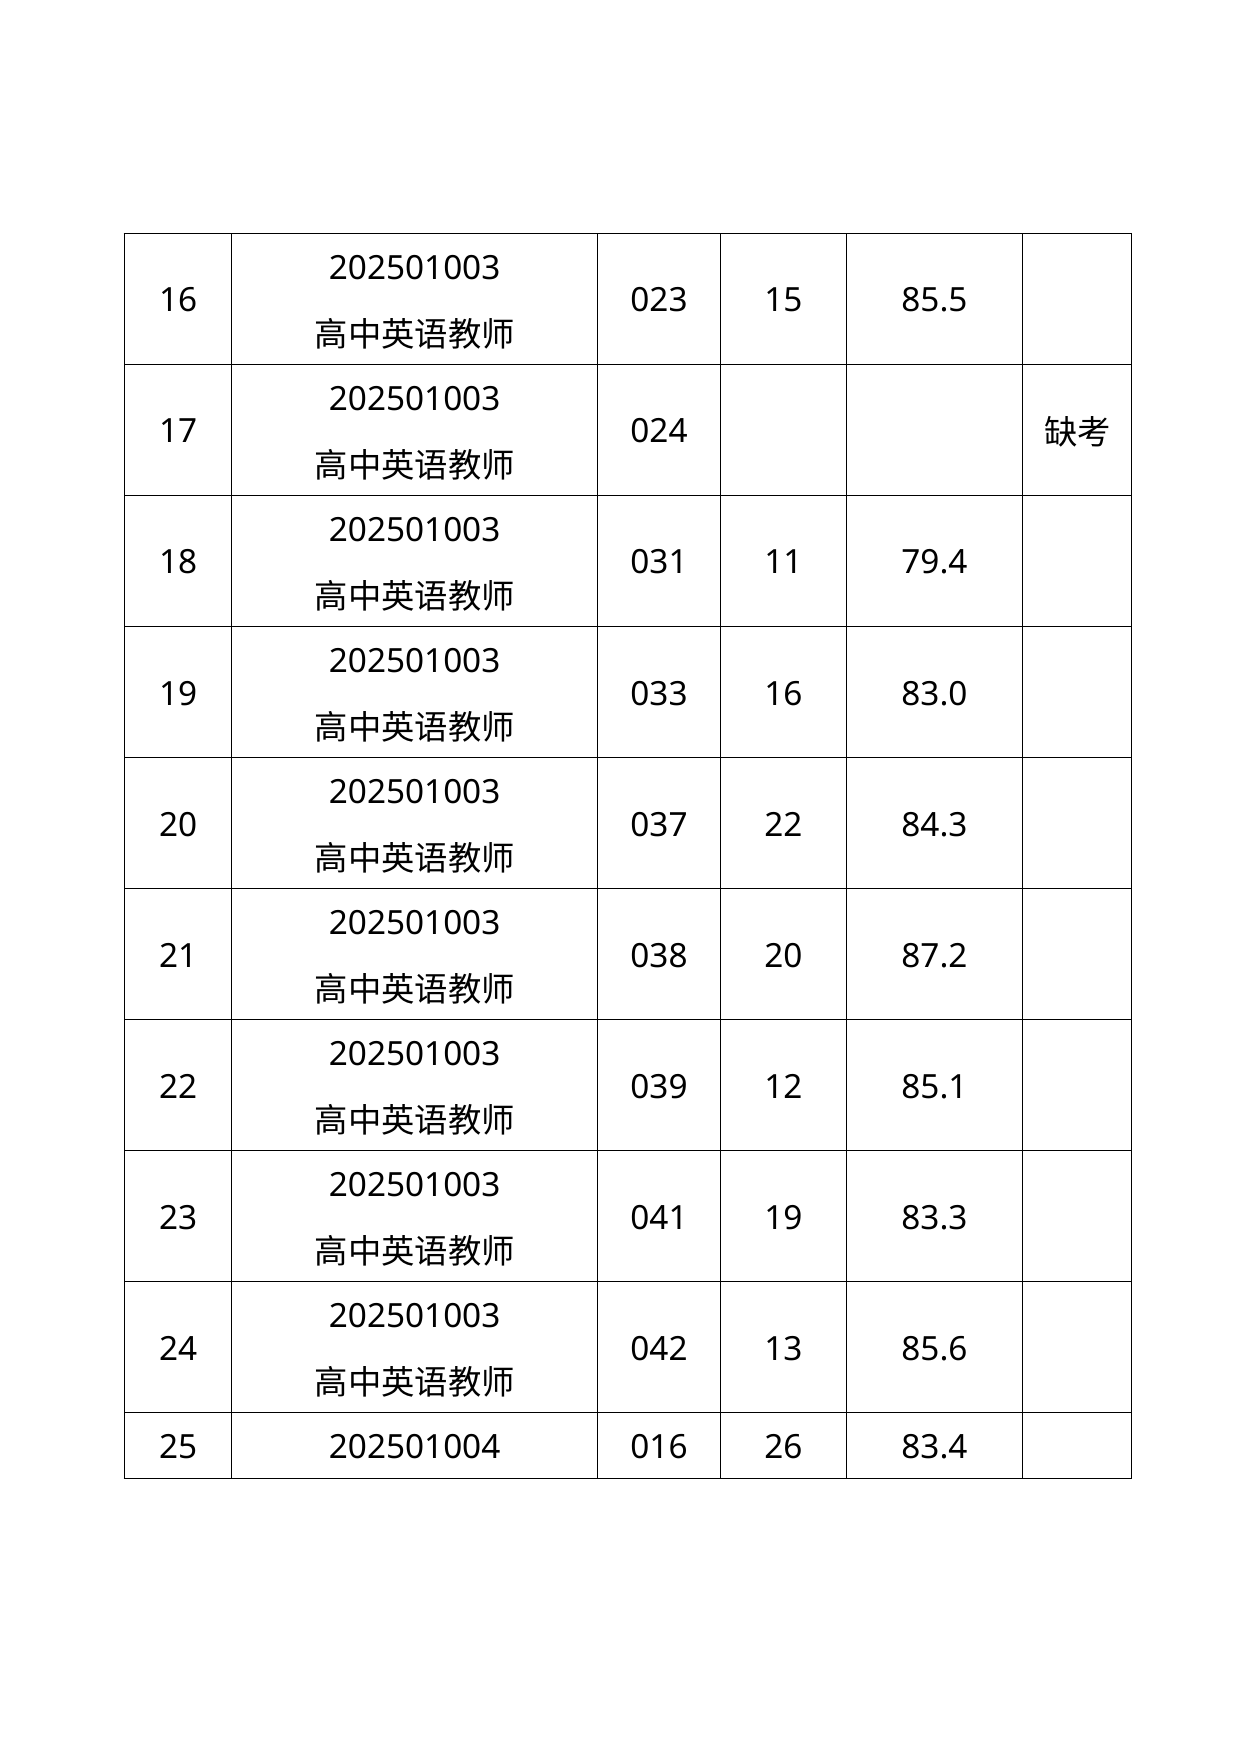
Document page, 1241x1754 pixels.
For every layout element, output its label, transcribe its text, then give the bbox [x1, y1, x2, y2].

table_cell [847, 365, 1022, 495]
table_cell [1023, 1151, 1131, 1281]
table_cell 039 [598, 1020, 720, 1150]
table_cell 202501003 高中英语教师 [232, 496, 597, 626]
table_cell 79.4 [847, 496, 1022, 626]
table_cell 202501003 高中英语教师 [232, 889, 597, 1019]
table_cell 202501003 高中英语教师 [232, 758, 597, 888]
table_cell 18 [125, 496, 231, 626]
table_cell 16 [125, 234, 231, 364]
table_cell [1023, 627, 1131, 757]
table_cell 038 [598, 889, 720, 1019]
table_cell 85.6 [847, 1282, 1022, 1412]
table_cell 84.3 [847, 758, 1022, 888]
table_cell 016 [598, 1413, 720, 1478]
table_cell 83.4 [847, 1413, 1022, 1478]
table_cell 21 [125, 889, 231, 1019]
table_cell 042 [598, 1282, 720, 1412]
table_cell 202501004 高中历史教师 [232, 1413, 597, 1478]
table_cell 19 [721, 1151, 846, 1281]
table_cell 20 [721, 889, 846, 1019]
table_cell [1023, 1020, 1131, 1150]
table_cell 202501003 高中英语教师 [232, 234, 597, 364]
table_cell [1023, 758, 1131, 888]
table_cell 13 [721, 1282, 846, 1412]
table_cell 033 [598, 627, 720, 757]
table_cell [1023, 889, 1131, 1019]
table_cell 23 [125, 1151, 231, 1281]
table_cell 83.3 [847, 1151, 1022, 1281]
table_cell 12 [721, 1020, 846, 1150]
table_cell [1023, 1413, 1131, 1478]
table_cell 22 [125, 1020, 231, 1150]
table_cell 83.0 [847, 627, 1022, 757]
table_cell [1023, 1282, 1131, 1412]
table_cell 85.1 [847, 1020, 1022, 1150]
table_cell 023 [598, 234, 720, 364]
table_cell 87.2 [847, 889, 1022, 1019]
table_cell 19 [125, 627, 231, 757]
table_cell 202501003 高中英语教师 [232, 1282, 597, 1412]
table_cell 202501003 高中英语教师 [232, 365, 597, 495]
table_cell 202501003 高中英语教师 [232, 627, 597, 757]
table_cell 037 [598, 758, 720, 888]
table_cell 031 [598, 496, 720, 626]
table_cell 17 [125, 365, 231, 495]
table_cell [721, 365, 846, 495]
table_cell 202501003 高中英语教师 [232, 1020, 597, 1150]
table_cell 024 [598, 365, 720, 495]
table_cell 85.5 [847, 234, 1022, 364]
table_cell [1023, 234, 1131, 364]
table_cell 16 [721, 627, 846, 757]
table_cell 缺考 [1023, 365, 1131, 495]
table_cell 041 [598, 1151, 720, 1281]
table_cell 20 [125, 758, 231, 888]
table_cell 11 [721, 496, 846, 626]
table_cell 25 [125, 1413, 231, 1478]
table_cell 26 [721, 1413, 846, 1478]
table_cell 202501003 高中英语教师 [232, 1151, 597, 1281]
table_cell 15 [721, 234, 846, 364]
table_cell 22 [721, 758, 846, 888]
table_cell [1023, 496, 1131, 626]
table_cell 24 [125, 1282, 231, 1412]
